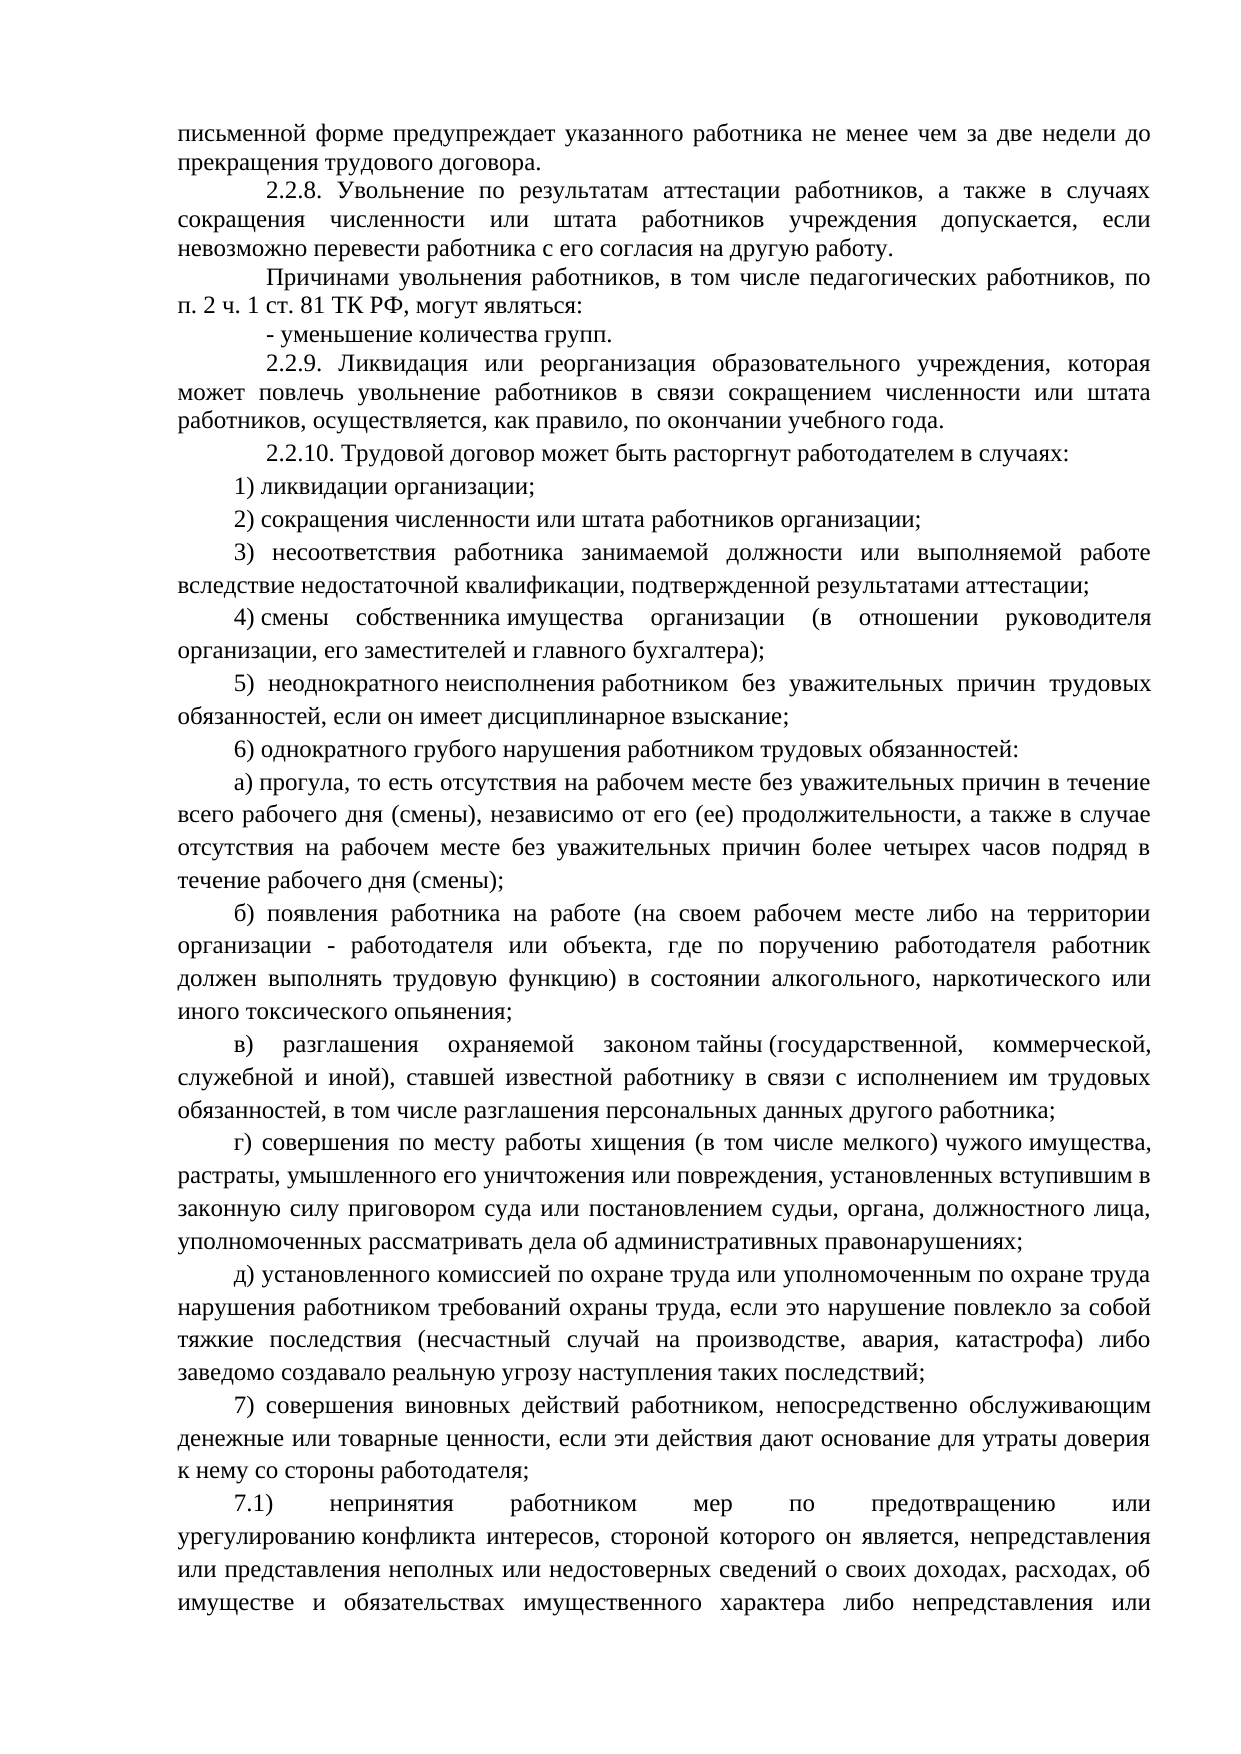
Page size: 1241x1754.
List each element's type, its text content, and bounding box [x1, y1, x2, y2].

text 6) однократного грубого нарушения работником трудовых обязанностей: [177, 730, 1152, 762]
text г) совершения по месту работы хищения (в том числе мелкого) чужого имущества, растраты, умышленного его уничтожения или повреждения, установленных вступившим в законную силу приговором суда или постановлением судьи, органа, должностного лица, уполномоченных рассматривать дела об административных правонарушениях; [177, 1123, 1152, 1255]
text 2) сокращения численности или штата работников организации; [177, 500, 1152, 533]
text Причинами увольнения работников, в том числе педагогических работников, по п. 2 ч. 1 ст. 81 ТК РФ, могут являться: [177, 262, 1152, 319]
text 2.2.10. Трудовой договор может быть расторгнут работодателем в случаях: [177, 434, 1152, 467]
text 5) неоднократного неисполнения работником без уважительных причин трудовых обязанностей, если он имеет дисциплинарное взыскание; [177, 664, 1152, 730]
text - уменьшение количества групп. [177, 319, 1152, 348]
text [177, 118, 1152, 176]
text а) прогула, то есть отсутствия на рабочем месте без уважительных причин в течение всего рабочего дня (смены), независимо от его (ее) продолжительности, а также в случае отсутствия на рабочем месте без уважительных причин более четырех часов подряд в течение рабочего дня (смены); [177, 762, 1152, 894]
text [177, 1484, 1152, 1616]
text д) установленного комиссией по охране труда или уполномоченным по охране труда нарушения работником требований охраны труда, если это нарушение повлекло за собой тяжкие последствия (несчастный случай на производстве, авария, катастрофа) либо заведомо создавало реальную угрозу наступления таких последствий; [177, 1255, 1152, 1386]
text в) разглашения охраняемой законом тайны (государственной, коммерческой, служебной и иной), ставшей известной работнику в связи с исполнением им трудовых обязанностей, в том числе разглашения персональных данных другого работника; [177, 1025, 1152, 1123]
text 2.2.8. Увольнение по результатам аттестации работников, а также в случаях сокращения численности или штата работников учреждения допускается, если невозможно перевести работника с его согласия на другую работу. [177, 176, 1152, 262]
text 7) совершения виновных действий работником, непосредственно обслуживающим денежные или товарные ценности, если эти действия дают основание для утраты доверия к нему со стороны работодателя; [177, 1386, 1152, 1484]
text 1) ликвидации организации; [177, 467, 1152, 500]
text 4) смены собственника имущества организации (в отношении руководителя организации, его заместителей и главного бухгалтера); [177, 598, 1152, 664]
text 2.2.9. Ликвидация или реорганизация образовательного учреждения, которая может повлечь увольнение работников в связи сокращением численности или штата работников, осуществляется, как правило, по окончании учебного года. [177, 348, 1152, 434]
text 3) несоответствия работника занимаемой должности или выполняемой работе вследствие недостаточной квалификации, подтвержденной результатами аттестации; [177, 533, 1152, 598]
text б) появления работника на работе (на своем рабочем месте либо на территории организации - работодателя или объекта, где по поручению работодателя работник должен выполнять трудовую функцию) в состоянии алкогольного, наркотического или иного токсического опьянения; [177, 894, 1152, 1025]
